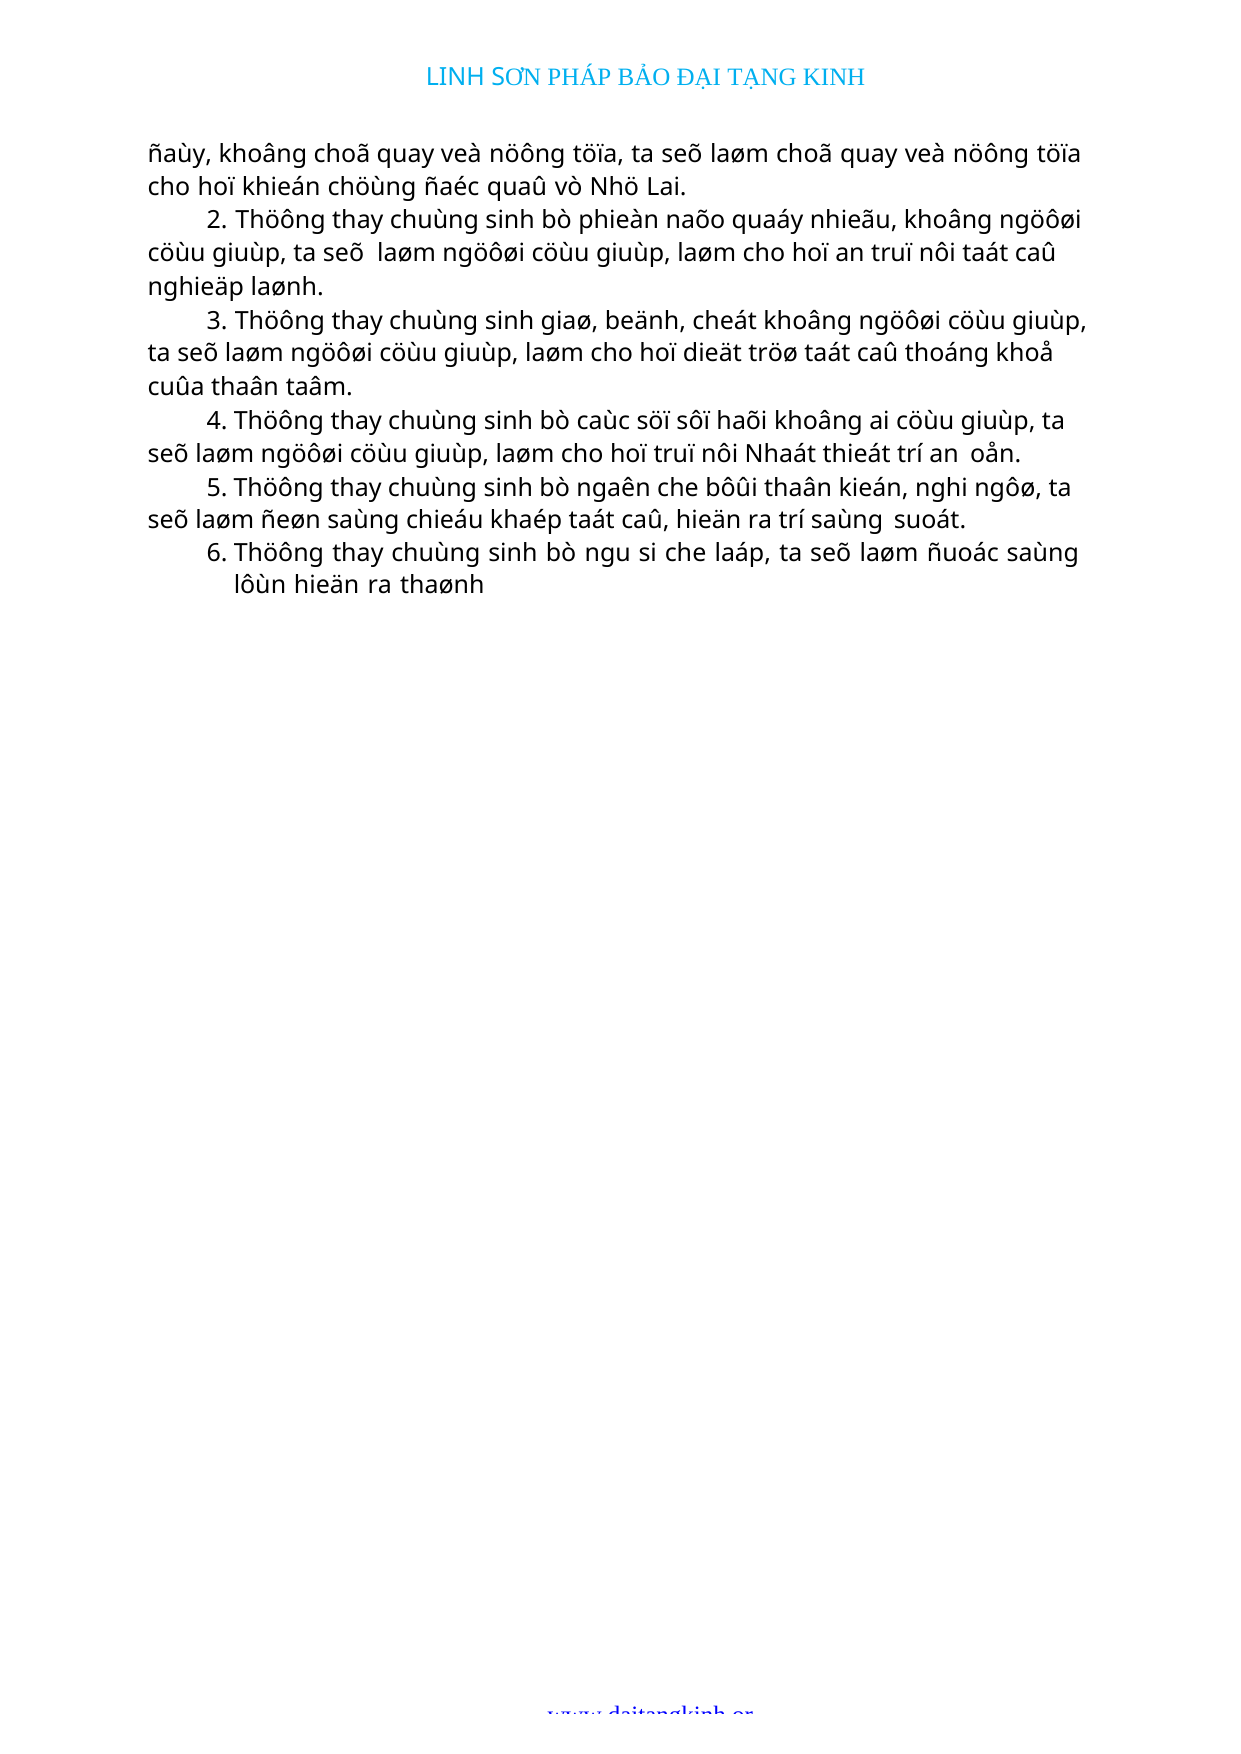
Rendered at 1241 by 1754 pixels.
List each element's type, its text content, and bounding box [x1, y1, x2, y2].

list Thöông thay chuùng sinh bò phieàn naõo quaáy nhieãu, khoâng ngöôøi cöùu giuùp, ta seõ laøm ngöôøi cöùu giuùp, laøm cho hoï an truï nôi taát caû nghieäp laønh. [147, 202, 1093, 302]
list Thöông thay chuùng sinh bò caùc söï sôï haõi khoâng ai cöùu giuùp, ta seõ laøm ngöôøi cöùu giuùp, laøm cho hoï truï nôi Nhaát thieát trí an oån. [147, 403, 1093, 469]
list Thöông thay chuùng sinh bò ngaên che bôûi thaân kieán, nghi ngôø, ta seõ laøm ñeøn saùng chieáu khaép taát caû, hieän ra trí saùng suoát. [147, 469, 1092, 536]
list Thöông thay chuùng sinh giaø, beänh, cheát khoâng ngöôøi cöùu giuùp, ta seõ laøm ngöôøi cöùu giuùp, laøm cho hoï dieät tröø taát caû thoáng khoå cuûa thaân taâm. [147, 302, 1092, 403]
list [147, 135, 1092, 202]
list Thöông thay chuùng sinh bò ngu si che laáp, ta seõ laøm ñuoác saùng lôùn hieän ra thaønh [206, 536, 1105, 600]
